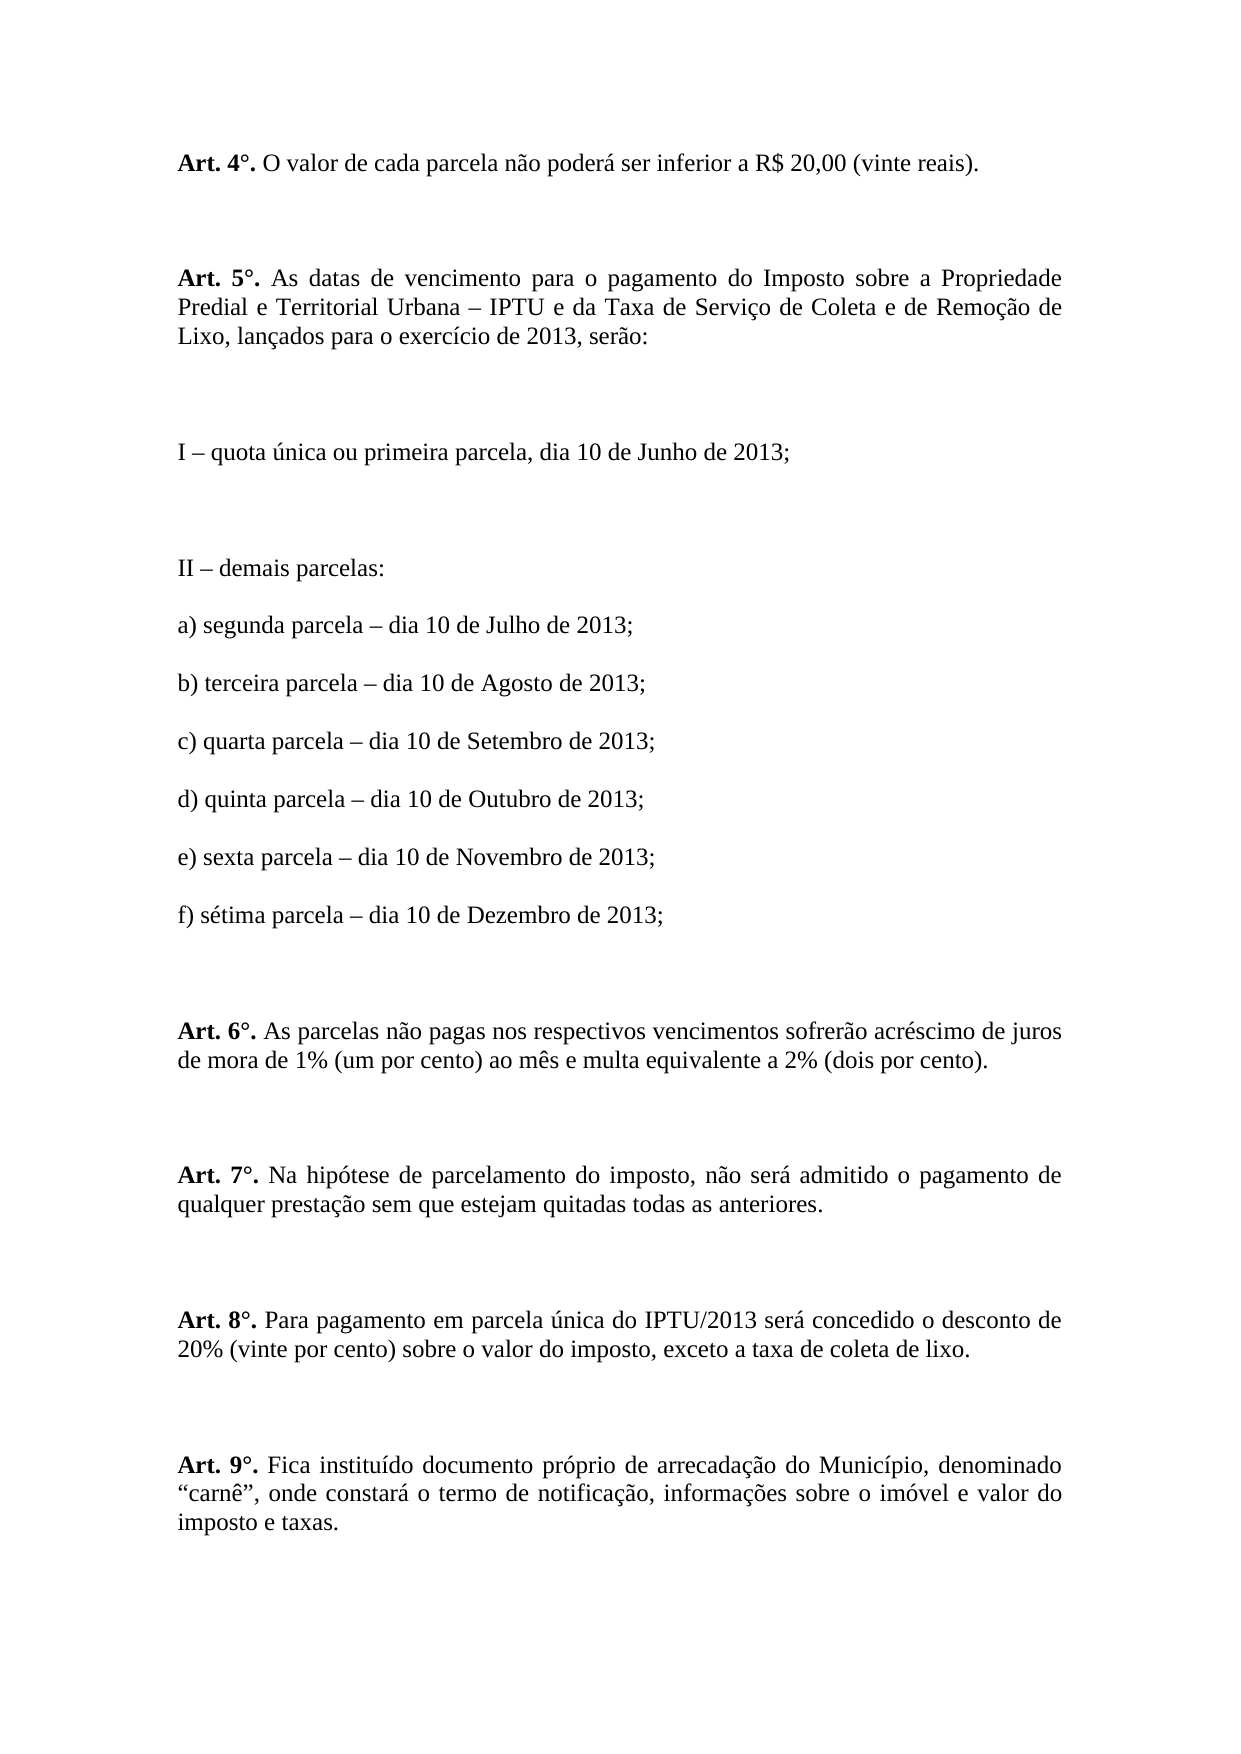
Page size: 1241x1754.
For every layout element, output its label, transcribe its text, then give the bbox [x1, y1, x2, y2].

text Art. 7°. Na hipótese de parcelamento do imposto, não será admitido o pagamento de qualquer prestação sem que estejam quitadas todas as anteriores. [177, 1161, 1063, 1218]
text II – demais parcelas: [177, 553, 1063, 581]
text Art. 9°. Fica instituído documento próprio de arrecadação do Município, denominado “carnê”, onde constará o termo de notificação, informações sobre o imóvel e valor do imposto e taxas. [177, 1450, 1063, 1536]
text e) sexta parcela – dia 10 de Novembro de 2013; [177, 842, 1063, 871]
text a) segunda parcela – dia 10 de Julho de 2013; [177, 611, 1063, 639]
text I – quota única ou primeira parcela, dia 10 de Junho de 2013; [177, 437, 1063, 466]
text Art. 5°. As datas de vencimento para o pagamento do Imposto sobre a Propriedade Predial e Territorial Urbana – IPTU e da Taxa de Serviço de Coleta e de Remoção de Lixo, lançados para o exercício de 2013, serão: [177, 263, 1063, 350]
text Art. 8°. Para pagamento em parcela única do IPTU/2013 será concedido o desconto de 20% (vinte por cento) sobre o valor do imposto, exceto a taxa de coleta de lixo. [177, 1305, 1063, 1363]
text c) quarta parcela – dia 10 de Setembro de 2013; [177, 726, 1063, 755]
text b) terceira parcela – dia 10 de Agosto de 2013; [177, 668, 1063, 697]
text f) sétima parcela – dia 10 de Dezembro de 2013; [177, 900, 1063, 929]
text Art. 4°. O valor de cada parcela não poderá ser inferior a R$ 20,00 (vinte reais). [177, 148, 1063, 176]
text Art. 6°. As parcelas não pagas nos respectivos vencimentos sofrerão acréscimo de juros de mora de 1% (um por cento) ao mês e multa equivalente a 2% (dois por cento). [177, 1016, 1063, 1073]
text d) quinta parcela – dia 10 de Outubro de 2013; [177, 784, 1063, 813]
